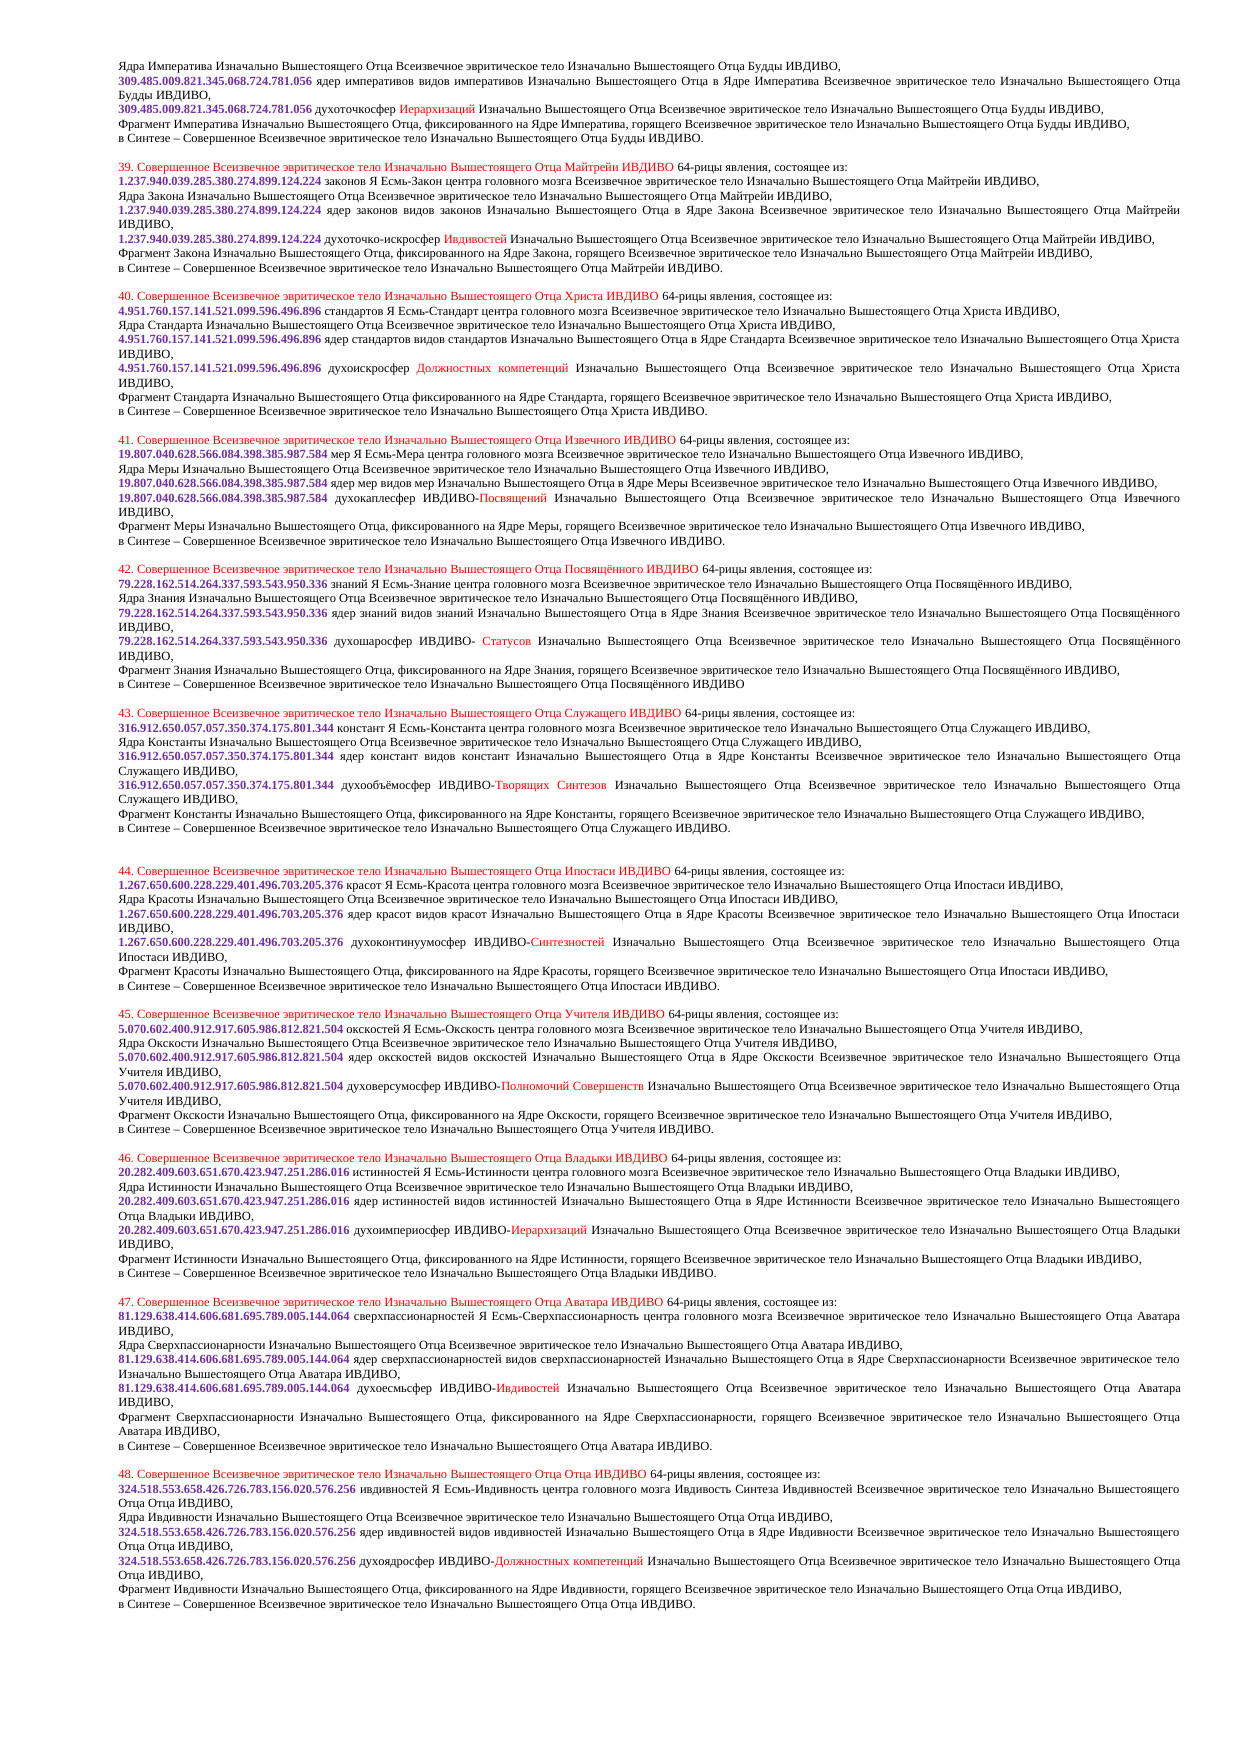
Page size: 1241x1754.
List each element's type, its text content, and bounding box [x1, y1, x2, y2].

text 20.282.409.603.651.670.423.947.251.286.016 духоимпериосфер ИВДИВО-Иерархизаций Изначально Вышестоящего Отца Всеизвечное эвритическое тело Изначально Вышестоящего Отца Владыки ИВДИВО, [118, 1223, 1181, 1251]
text Фрагмент Закона Изначально Вышестоящего Отца, фиксированного на Ядре Закона, горящего Всеизвечное эвритическое тело Изначально Вышестоящего Отца Майтрейи ИВДИВО, [118, 246, 1181, 260]
text 324.518.553.658.426.726.783.156.020.576.256 ивдивностей Я Есмь-Ивдивность центра головного мозга Ивдивость Синтеза Ивдивностей Всеизвечное эвритическое тело Изначально Вышестоящего Отца Отца ИВДИВО, [118, 1481, 1181, 1510]
text в Синтезе – Совершенное Всеизвечное эвритическое тело Изначально Вышестоящего Отца Владыки ИВДИВО. [118, 1266, 1181, 1280]
text Фрагмент Истинности Изначально Вышестоящего Отца, фиксированного на Ядре Истинности, горящего Всеизвечное эвритическое тело Изначально Вышестоящего Отца Владыки ИВДИВО, [118, 1251, 1181, 1266]
text Ядра Ивдивности Изначально Вышестоящего Отца Всеизвечное эвритическое тело Изначально Вышестоящего Отца Отца ИВДИВО, [118, 1510, 1181, 1524]
text Ядра Сверхпассионарности Изначально Вышестоящего Отца Всеизвечное эвритическое тело Изначально Вышестоящего Отца Аватара ИВДИВО, [118, 1338, 1181, 1352]
text Ядра Окскости Изначально Вышестоящего Отца Всеизвечное эвритическое тело Изначально Вышестоящего Отца Учителя ИВДИВО, [118, 1036, 1181, 1050]
text 1.237.940.039.285.380.274.899.124.224 ядер законов видов законов Изначально Вышестоящего Отца в Ядре Закона Всеизвечное эвритическое тело Изначально Вышестоящего Отца Майтрейи ИВДИВО, [118, 203, 1181, 232]
text 1.237.940.039.285.380.274.899.124.224 духоточко-искросфер Ивдивостей Изначально Вышестоящего Отца Всеизвечное эвритическое тело Изначально Вышестоящего Отца Майтрейи ИВДИВО, [118, 232, 1181, 246]
text 4.951.760.157.141.521.099.596.496.896 стандартов Я Есмь-Стандарт центра головного мозга Всеизвечное эвритическое тело Изначально Вышестоящего Отца Христа ИВДИВО, [118, 303, 1181, 318]
text Ядра Закона Изначально Вышестоящего Отца Всеизвечное эвритическое тело Изначально Вышестоящего Отца Майтрейи ИВДИВО, [118, 188, 1181, 203]
text 45. Совершенное Всеизвечное эвритическое тело Изначально Вышестоящего Отца Учителя ИВДИВО 64-рицы явления, состоящее из: [118, 1007, 1181, 1021]
text Ядра Константы Изначально Вышестоящего Отца Всеизвечное эвритическое тело Изначально Вышестоящего Отца Служащего ИВДИВО, [118, 735, 1181, 749]
text 81.129.638.414.606.681.695.789.005.144.064 сверхпассионарностей Я Есмь-Сверхпассионарность центра головного мозга Всеизвечное эвритическое тело Изначально Вышестоящего Отца Аватара ИВДИВО, [118, 1309, 1181, 1338]
text 324.518.553.658.426.726.783.156.020.576.256 духоядросфер ИВДИВО-Должностных компетенций Изначально Вышестоящего Отца Всеизвечное эвритическое тело Изначально Вышестоящего Отца Отца ИВДИВО, [118, 1553, 1181, 1582]
text 4.951.760.157.141.521.099.596.496.896 духоискросфер Должностных компетенций Изначально Вышестоящего Отца Всеизвечное эвритическое тело Изначально Вышестоящего Отца Христа ИВДИВО, [118, 361, 1181, 390]
text 19.807.040.628.566.084.398.385.987.584 духокаплесфер ИВДИВО-Посвящений Изначально Вышестоящего Отца Всеизвечное эвритическое тело Изначально Вышестоящего Отца Извечного ИВДИВО, [118, 490, 1181, 519]
text Фрагмент Знания Изначально Вышестоящего Отца, фиксированного на Ядре Знания, горящего Всеизвечное эвритическое тело Изначально Вышестоящего Отца Посвящённого ИВДИВО, [118, 663, 1181, 677]
text в Синтезе – Совершенное Всеизвечное эвритическое тело Изначально Вышестоящего Отца Служащего ИВДИВО. [118, 821, 1181, 835]
text в Синтезе – Совершенное Всеизвечное эвритическое тело Изначально Вышестоящего Отца Учителя ИВДИВО. [118, 1122, 1181, 1136]
text 79.228.162.514.264.337.593.543.950.336 ядер знаний видов знаний Изначально Вышестоящего Отца в Ядре Знания Всеизвечное эвритическое тело Изначально Вышестоящего Отца Посвящённого ИВДИВО, [118, 605, 1181, 634]
text 47. Совершенное Всеизвечное эвритическое тело Изначально Вышестоящего Отца Аватара ИВДИВО 64-рицы явления, состоящее из: [118, 1294, 1181, 1309]
text в Синтезе – Совершенное Всеизвечное эвритическое тело Изначально Вышестоящего Отца Ипостаси ИВДИВО. [118, 978, 1181, 993]
text Ядра Знания Изначально Вышестоящего Отца Всеизвечное эвритическое тело Изначально Вышестоящего Отца Посвящённого ИВДИВО, [118, 591, 1181, 605]
text 43. Совершенное Всеизвечное эвритическое тело Изначально Вышестоящего Отца Служащего ИВДИВО 64-рицы явления, состоящее из: [118, 706, 1181, 720]
text 1.267.650.600.228.229.401.496.703.205.376 духоконтинуумосфер ИВДИВО-Синтезностей Изначально Вышестоящего Отца Всеизвечное эвритическое тело Изначально Вышестоящего Отца Ипостаси ИВДИВО, [118, 935, 1181, 964]
text Фрагмент Красоты Изначально Вышестоящего Отца, фиксированного на Ядре Красоты, горящего Всеизвечное эвритическое тело Изначально Вышестоящего Отца Ипостаси ИВДИВО, [118, 964, 1181, 978]
text 81.129.638.414.606.681.695.789.005.144.064 ядер сверхпассионарностей видов сверхпассионарностей Изначально Вышестоящего Отца в Ядре Сверхпассионарности Всеизвечное эвритическое тело Изначально Вышестоящего Отца Аватара ИВДИВО, [118, 1352, 1181, 1381]
text Фрагмент Императива Изначально Вышестоящего Отца, фиксированного на Ядре Императива, горящего Всеизвечное эвритическое тело Изначально Вышестоящего Отца Будды ИВДИВО, [118, 117, 1181, 131]
text 5.070.602.400.912.917.605.986.812.821.504 окскостей Я Есмь-Окскость центра головного мозга Всеизвечное эвритическое тело Изначально Вышестоящего Отца Учителя ИВДИВО, [118, 1021, 1181, 1036]
text 1.267.650.600.228.229.401.496.703.205.376 красот Я Есмь-Красота центра головного мозга Всеизвечное эвритическое тело Изначально Вышестоящего Отца Ипостаси ИВДИВО, [118, 878, 1181, 892]
text 79.228.162.514.264.337.593.543.950.336 знаний Я Есмь-Знание центра головного мозга Всеизвечное эвритическое тело Изначально Вышестоящего Отца Посвящённого ИВДИВО, [118, 577, 1181, 591]
text 324.518.553.658.426.726.783.156.020.576.256 ядер ивдивностей видов ивдивностей Изначально Вышестоящего Отца в Ядре Ивдивности Всеизвечное эвритическое тело Изначально Вышестоящего Отца Отца ИВДИВО, [118, 1524, 1181, 1553]
text 5.070.602.400.912.917.605.986.812.821.504 духоверсумосфер ИВДИВО-Полномочий Совершенств Изначально Вышестоящего Отца Всеизвечное эвритическое тело Изначально Вышестоящего Отца Учителя ИВДИВО, [118, 1079, 1181, 1108]
text Фрагмент Сверхпассионарности Изначально Вышестоящего Отца, фиксированного на Ядре Сверхпассионарности, горящего Всеизвечное эвритическое тело Изначально Вышестоящего Отца Аватара ИВДИВО, [118, 1409, 1181, 1438]
text 19.807.040.628.566.084.398.385.987.584 мер Я Есмь-Мера центра головного мозга Всеизвечное эвритическое тело Изначально Вышестоящего Отца Извечного ИВДИВО, [118, 447, 1181, 462]
text Ядра Императива Изначально Вышестоящего Отца Всеизвечное эвритическое тело Изначально Вышестоящего Отца Будды ИВДИВО, [118, 59, 1181, 73]
text Фрагмент Ивдивности Изначально Вышестоящего Отца, фиксированного на Ядре Ивдивности, горящего Всеизвечное эвритическое тело Изначально Вышестоящего Отца Отца ИВДИВО, [118, 1582, 1181, 1596]
text в Синтезе – Совершенное Всеизвечное эвритическое тело Изначально Вышестоящего Отца Посвящённого ИВДИВО [118, 677, 1181, 692]
text 316.912.650.057.057.350.374.175.801.344 духообъёмосфер ИВДИВО-Творящих Синтезов Изначально Вышестоящего Отца Всеизвечное эвритическое тело Изначально Вышестоящего Отца Служащего ИВДИВО, [118, 778, 1181, 807]
text 5.070.602.400.912.917.605.986.812.821.504 ядер окскостей видов окскостей Изначально Вышестоящего Отца в Ядре Окскости Всеизвечное эвритическое тело Изначально Вышестоящего Отца Учителя ИВДИВО, [118, 1050, 1181, 1079]
text 19.807.040.628.566.084.398.385.987.584 ядер мер видов мер Изначально Вышестоящего Отца в Ядре Меры Всеизвечное эвритическое тело Изначально Вышестоящего Отца Извечного ИВДИВО, [118, 476, 1181, 490]
text 316.912.650.057.057.350.374.175.801.344 констант Я Есмь-Константа центра головного мозга Всеизвечное эвритическое тело Изначально Вышестоящего Отца Служащего ИВДИВО, [118, 720, 1181, 735]
text 316.912.650.057.057.350.374.175.801.344 ядер констант видов констант Изначально Вышестоящего Отца в Ядре Константы Всеизвечное эвритическое тело Изначально Вышестоящего Отца Служащего ИВДИВО, [118, 749, 1181, 778]
text в Синтезе – Совершенное Всеизвечное эвритическое тело Изначально Вышестоящего Отца Извечного ИВДИВО. [118, 533, 1181, 548]
text Фрагмент Меры Изначально Вышестоящего Отца, фиксированного на Ядре Меры, горящего Всеизвечное эвритическое тело Изначально Вышестоящего Отца Извечного ИВДИВО, [118, 519, 1181, 533]
text Фрагмент Окскости Изначально Вышестоящего Отца, фиксированного на Ядре Окскости, горящего Всеизвечное эвритическое тело Изначально Вышестоящего Отца Учителя ИВДИВО, [118, 1108, 1181, 1122]
text 4.951.760.157.141.521.099.596.496.896 ядер стандартов видов стандартов Изначально Вышестоящего Отца в Ядре Стандарта Всеизвечное эвритическое тело Изначально Вышестоящего Отца Христа ИВДИВО, [118, 332, 1181, 361]
text Ядра Красоты Изначально Вышестоящего Отца Всеизвечное эвритическое тело Изначально Вышестоящего Отца Ипостаси ИВДИВО, [118, 892, 1181, 906]
text 41. Совершенное Всеизвечное эвритическое тело Изначально Вышестоящего Отца Извечного ИВДИВО 64-рицы явления, состоящее из: [118, 433, 1181, 447]
text в Синтезе – Совершенное Всеизвечное эвритическое тело Изначально Вышестоящего Отца Аватара ИВДИВО. [118, 1438, 1181, 1453]
text Фрагмент Стандарта Изначально Вышестоящего Отца фиксированного на Ядре Стандарта, горящего Всеизвечное эвритическое тело Изначально Вышестоящего Отца Христа ИВДИВО, [118, 390, 1181, 404]
text 309.485.009.821.345.068.724.781.056 духоточкосфер Иерархизаций Изначально Вышестоящего Отца Всеизвечное эвритическое тело Изначально Вышестоящего Отца Будды ИВДИВО, [118, 102, 1181, 117]
text 40. Совершенное Всеизвечное эвритическое тело Изначально Вышестоящего Отца Христа ИВДИВО 64-рицы явления, состоящее из: [118, 289, 1181, 303]
text в Синтезе – Совершенное Всеизвечное эвритическое тело Изначально Вышестоящего Отца Отца ИВДИВО. [118, 1596, 1181, 1611]
text Ядра Истинности Изначально Вышестоящего Отца Всеизвечное эвритическое тело Изначально Вышестоящего Отца Владыки ИВДИВО, [118, 1179, 1181, 1194]
text 42. Совершенное Всеизвечное эвритическое тело Изначально Вышестоящего Отца Посвящённого ИВДИВО 64-рицы явления, состоящее из: [118, 562, 1181, 577]
text 39. Совершенное Всеизвечное эвритическое тело Изначально Вышестоящего Отца Майтрейи ИВДИВО 64-рицы явления, состоящее из: [118, 160, 1181, 174]
text 79.228.162.514.264.337.593.543.950.336 духошаросфер ИВДИВО- Статусов Изначально Вышестоящего Отца Всеизвечное эвритическое тело Изначально Вышестоящего Отца Посвящённого ИВДИВО, [118, 634, 1181, 663]
text в Синтезе – Совершенное Всеизвечное эвритическое тело Изначально Вышестоящего Отца Майтрейи ИВДИВО. [118, 260, 1181, 275]
text 20.282.409.603.651.670.423.947.251.286.016 истинностей Я Есмь-Истинности центра головного мозга Всеизвечное эвритическое тело Изначально Вышестоящего Отца Владыки ИВДИВО, [118, 1165, 1181, 1179]
text Ядра Стандарта Изначально Вышестоящего Отца Всеизвечное эвритическое тело Изначально Вышестоящего Отца Христа ИВДИВО, [118, 318, 1181, 332]
text в Синтезе – Совершенное Всеизвечное эвритическое тело Изначально Вышестоящего Отца Христа ИВДИВО. [118, 404, 1181, 418]
text в Синтезе – Совершенное Всеизвечное эвритическое тело Изначально Вышестоящего Отца Будды ИВДИВО. [118, 131, 1181, 145]
text 46. Совершенное Всеизвечное эвритическое тело Изначально Вышестоящего Отца Владыки ИВДИВО 64-рицы явления, состоящее из: [118, 1151, 1181, 1165]
text 44. Совершенное Всеизвечное эвритическое тело Изначально Вышестоящего Отца Ипостаси ИВДИВО 64-рицы явления, состоящее из: [118, 863, 1181, 878]
text Фрагмент Константы Изначально Вышестоящего Отца, фиксированного на Ядре Константы, горящего Всеизвечное эвритическое тело Изначально Вышестоящего Отца Служащего ИВДИВО, [118, 807, 1181, 821]
text 309.485.009.821.345.068.724.781.056 ядер императивов видов императивов Изначально Вышестоящего Отца в Ядре Императива Всеизвечное эвритическое тело Изначально Вышестоящего Отца Будды ИВДИВО, [118, 73, 1181, 102]
text Ядра Меры Изначально Вышестоящего Отца Всеизвечное эвритическое тело Изначально Вышестоящего Отца Извечного ИВДИВО, [118, 462, 1181, 476]
text 81.129.638.414.606.681.695.789.005.144.064 духоесмьсфер ИВДИВО-Ивдивостей Изначально Вышестоящего Отца Всеизвечное эвритическое тело Изначально Вышестоящего Отца Аватара ИВДИВО, [118, 1381, 1181, 1409]
text 1.267.650.600.228.229.401.496.703.205.376 ядер красот видов красот Изначально Вышестоящего Отца в Ядре Красоты Всеизвечное эвритическое тело Изначально Вышестоящего Отца Ипостаси ИВДИВО, [118, 906, 1181, 935]
text 48. Совершенное Всеизвечное эвритическое тело Изначально Вышестоящего Отца Отца ИВДИВО 64-рицы явления, состоящее из: [118, 1467, 1181, 1481]
text 1.237.940.039.285.380.274.899.124.224 законов Я Есмь-Закон центра головного мозга Всеизвечное эвритическое тело Изначально Вышестоящего Отца Майтрейи ИВДИВО, [118, 174, 1181, 188]
text 20.282.409.603.651.670.423.947.251.286.016 ядер истинностей видов истинностей Изначально Вышестоящего Отца в Ядре Истинности Всеизвечное эвритическое тело Изначально Вышестоящего Отца Владыки ИВДИВО, [118, 1194, 1181, 1223]
